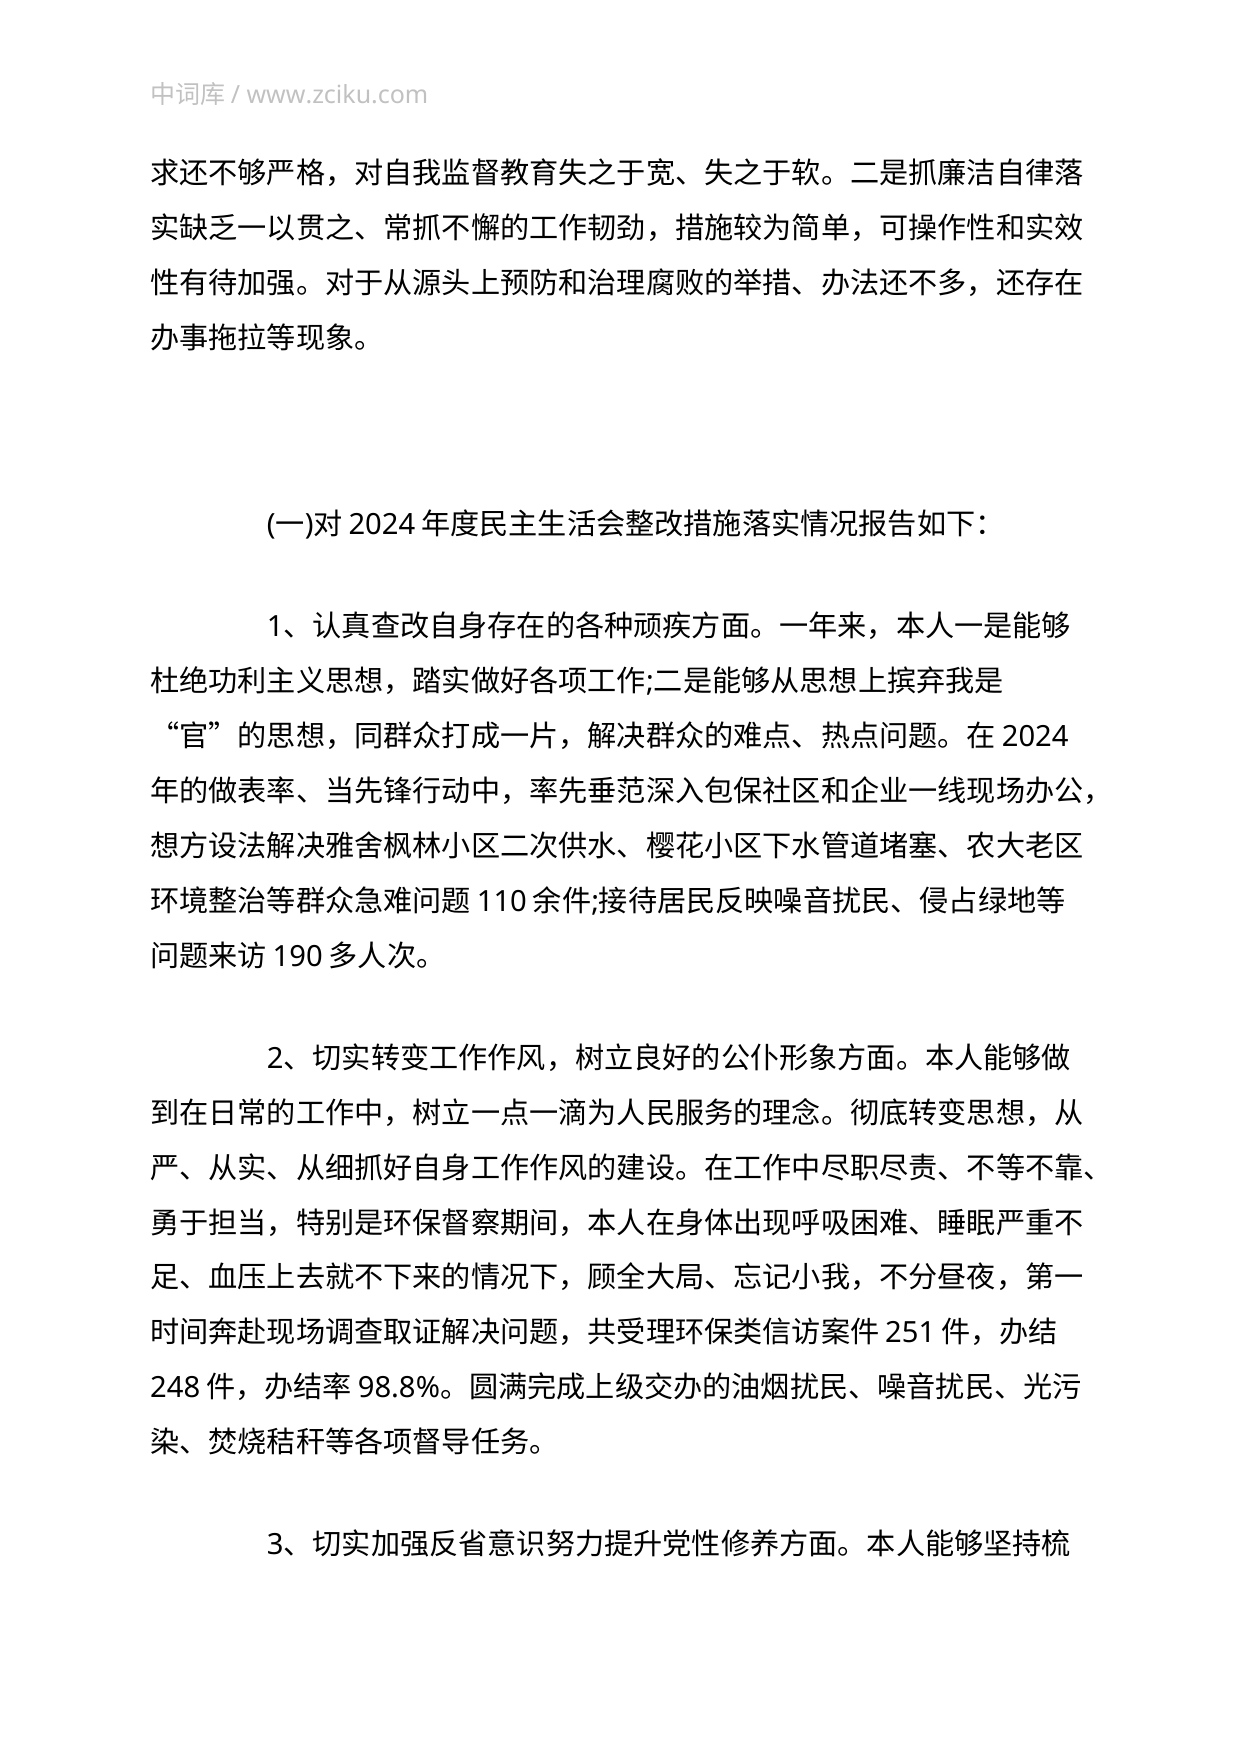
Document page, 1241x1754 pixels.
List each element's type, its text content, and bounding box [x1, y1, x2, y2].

text (一)对2024年度民主生活会整改措施落实情况报告如下： [150, 501, 1090, 543]
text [150, 150, 1090, 357]
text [150, 1521, 1090, 1563]
text 1、认真查改自身存在的各种顽疾方面。一年来，本人一是能够杜绝功利主义思想，踏实做好各项工作;二是能够从思想上摈弃我是“官”的思想，同群众打成一片，解决群众的难点、热点问题。在2024年的做表率、当先锋行动中，率先垂范深入包保社区和企业一线现场办公，想方设法解决雅舍枫林小区二次供水、樱花小区下水管道堵塞、农大老区环境整治等群众急难问题110余件;接待居民反映噪音扰民、侵占绿地等问题来访190多人次。 [150, 603, 1090, 975]
text 2、切实转变工作作风，树立良好的公仆形象方面。本人能够做到在日常的工作中，树立一点一滴为人民服务的理念。彻底转变思想，从严、从实、从细抓好自身工作作风的建设。在工作中尽职尽责、不等不靠、勇于担当，特别是环保督察期间，本人在身体出现呼吸困难、睡眠严重不足、血压上去就不下来的情况下，顾全大局、忘记小我，不分昼夜，第一时间奔赴现场调查取证解决问题，共受理环保类信访案件251件，办结248件，办结率98.8%。圆满完成上级交办的油烟扰民、噪音扰民、光污染、焚烧秸秆等各项督导任务。 [150, 1034, 1090, 1461]
